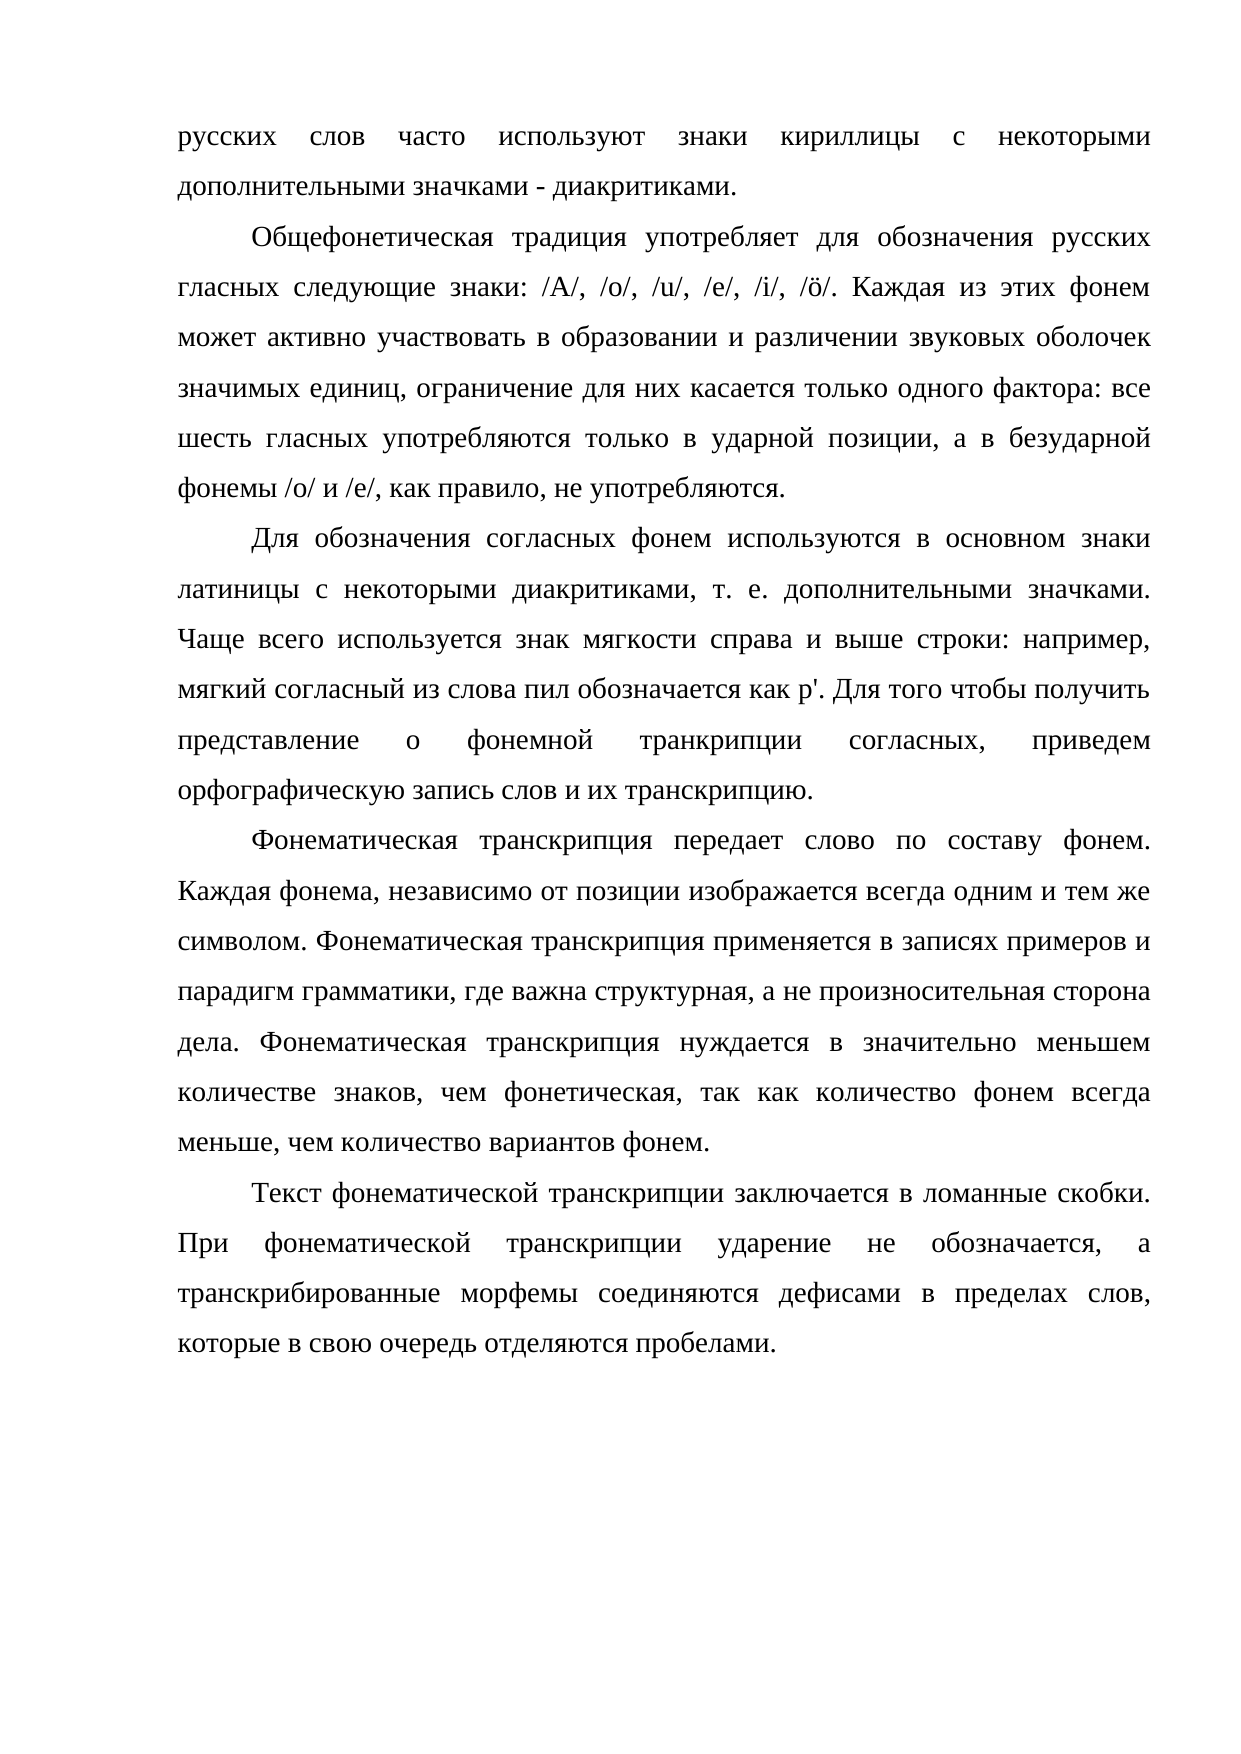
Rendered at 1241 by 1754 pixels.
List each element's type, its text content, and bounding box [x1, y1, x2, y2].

text Общефонетическая традиция употребляет для обозначения русских гласных следующие знаки: /A/, /o/, /u/, /e/, /i/, /ö/. Каждая из этих фонем может активно участвовать в образовании и различении звуковых оболочек значимых единиц, ограничение для них касается только одного фактора: все шесть гласных употребляются только в ударной позиции, а в безударной фонемы /о/ и /е/, как правило, не употребляются. [177, 219, 1152, 504]
text Фонематическая транскрипция передает слово по составу фонем. Каждая фонема, независимо от позиции изображается всегда одним и тем же символом. Фонематическая транскрипция применяется в записях примеров и парадигм грамматики, где важна структурная, а не произносительная сторона дела. Фонематическая транскрипция нуждается в значительно меньшем количестве знаков, чем фонетическая, так как количество фонем всегда меньше, чем количество вариантов фонем. [177, 822, 1152, 1158]
text Текст фонематической транскрипции заключается в ломанные скобки. При фонематической транскрипции ударение не обозначается, а транскрибированные морфемы соединяются дефисами в пределах слов, которые в свою очередь отделяются пробелами. [177, 1175, 1152, 1359]
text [177, 118, 1152, 202]
text Для обозначения согласных фонем используются в основном знаки латиницы с некоторыми диакритиками, т. е. дополнительными значками. Чаще всего используется знак мягкости справа и выше строки: например, мягкий согласный из слова пил обозначается как p'. Для того чтобы получить представление о фонемной транкрипции согласных, приведем орфографическую запись слов и их транскрипцию. [177, 521, 1152, 806]
